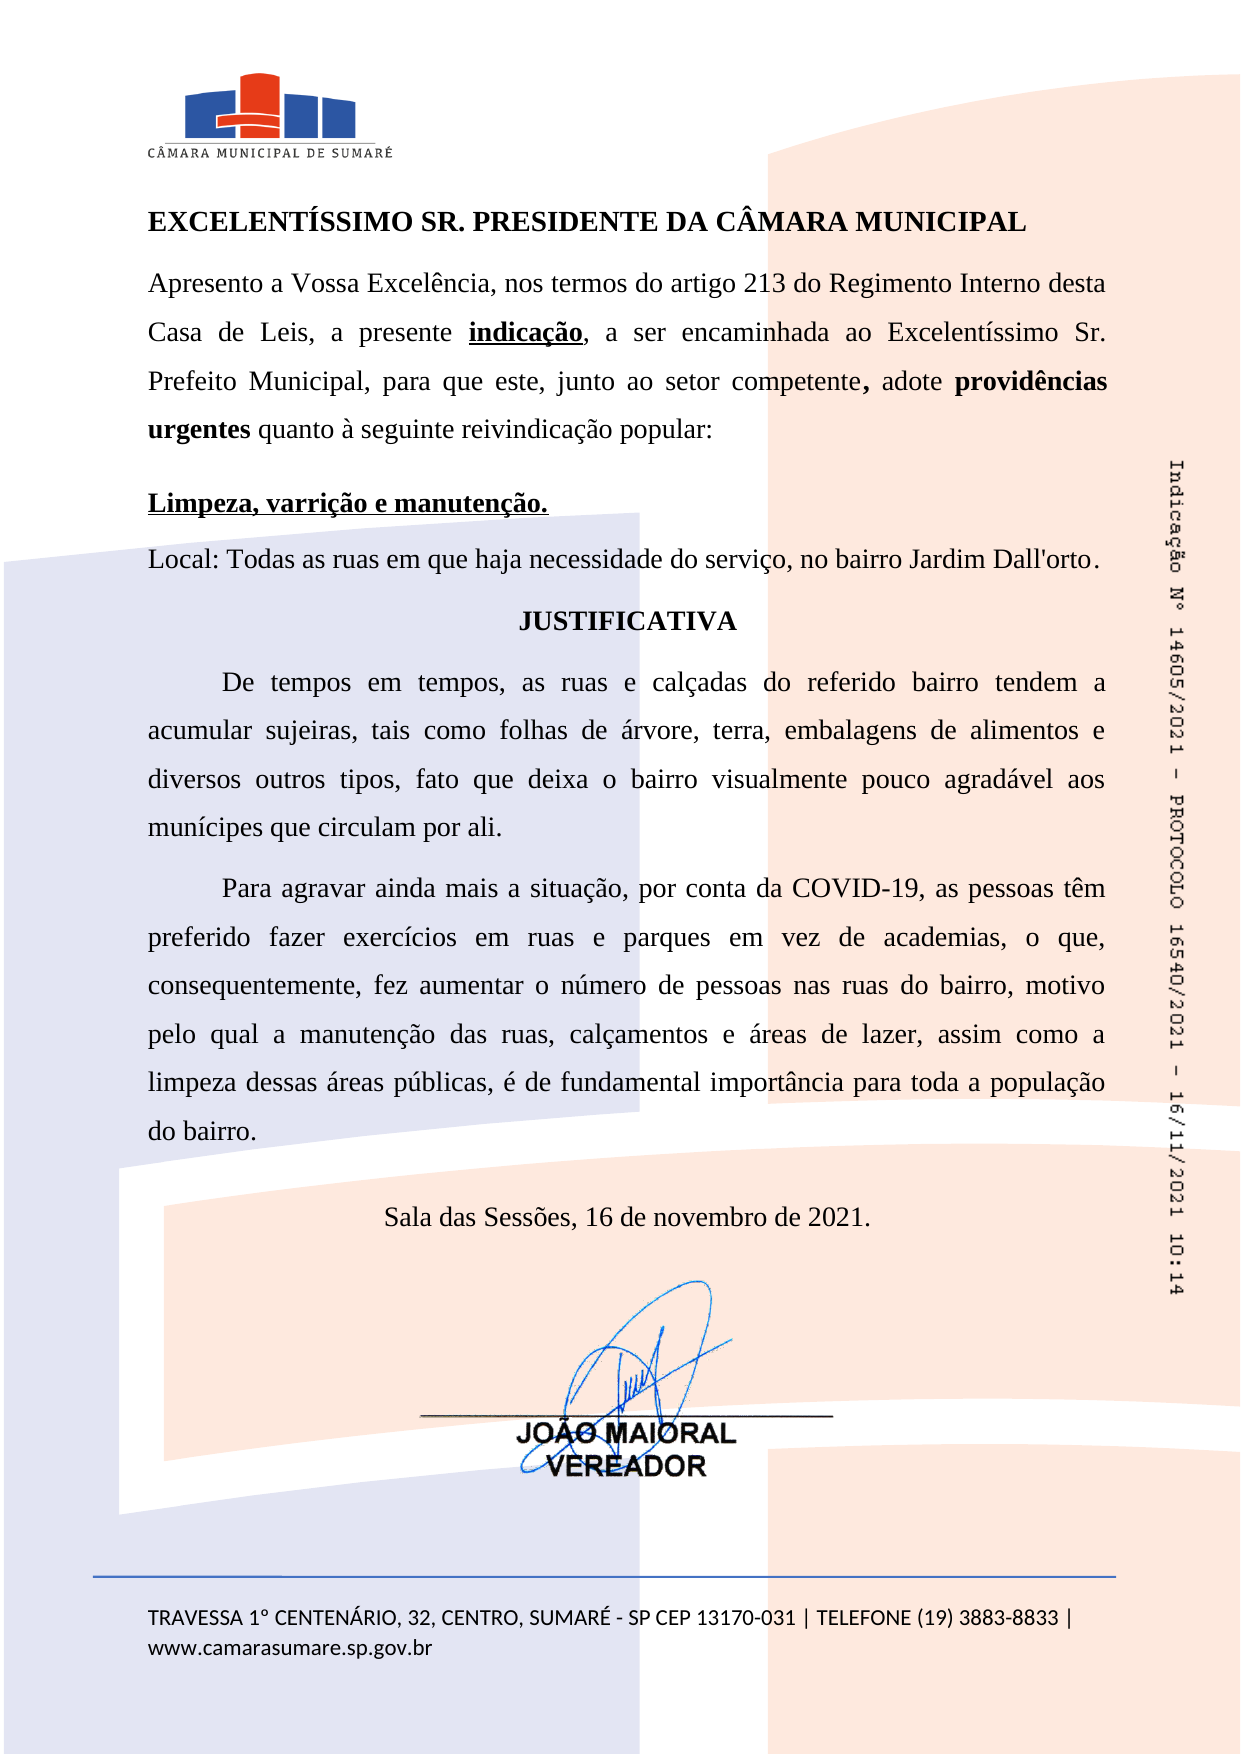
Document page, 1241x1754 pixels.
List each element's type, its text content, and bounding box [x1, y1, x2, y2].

text De tempos em tempos, as ruas e calçadas do referido bairro tendem a acumular sujeiras, tais como folhas de árvore, terra, embalagens de alimentos e diversos outros tipos, fato que deixa o bairro visualmente pouco agradável aos munícipes que circulam por ali. [148, 665, 1107, 843]
text Local: Todas as ruas em que haja necessidade do serviço, no bairro Jardim Dall'orto. [148, 543, 1107, 575]
picture [1142, 455, 1205, 1299]
text Limpeza, varrição e manutenção. [148, 486, 1107, 518]
text Apresento a Vossa Excelência, nos termos do artigo 213 do Regimento Interno desta Casa de Leis, a presente indicação, a ser encaminhada ao Excelentíssimo Sr. Prefeito Municipal, para que este, junto ao setor competente, adote providências urgentes quanto à seguinte reivindicação popular: [148, 267, 1107, 444]
text EXCELENTÍSSIMO SR. PRESIDENTE DA CÂMARA MUNICIPAL [148, 204, 1107, 237]
picture [147, 73, 394, 160]
text JUSTIFICATIVA [148, 604, 1107, 636]
text Sala das Sessões, 16 de novembro de 2021. [148, 1200, 1107, 1232]
text Para agravar ainda mais a situação, por conta da COVID-19, as pessoas têm preferido fazer exercícios em ruas e parques em vez de academias, o que, consequentemente, fez aumentar o número de pessoas nas ruas do bairro, motivo pelo qual a manutenção das ruas, calçamentos e áreas de lazer, assim como a limpeza dessas áreas públicas, é de fundamental importância para toda a população do bairro. [148, 871, 1107, 1146]
picture [402, 1261, 853, 1496]
